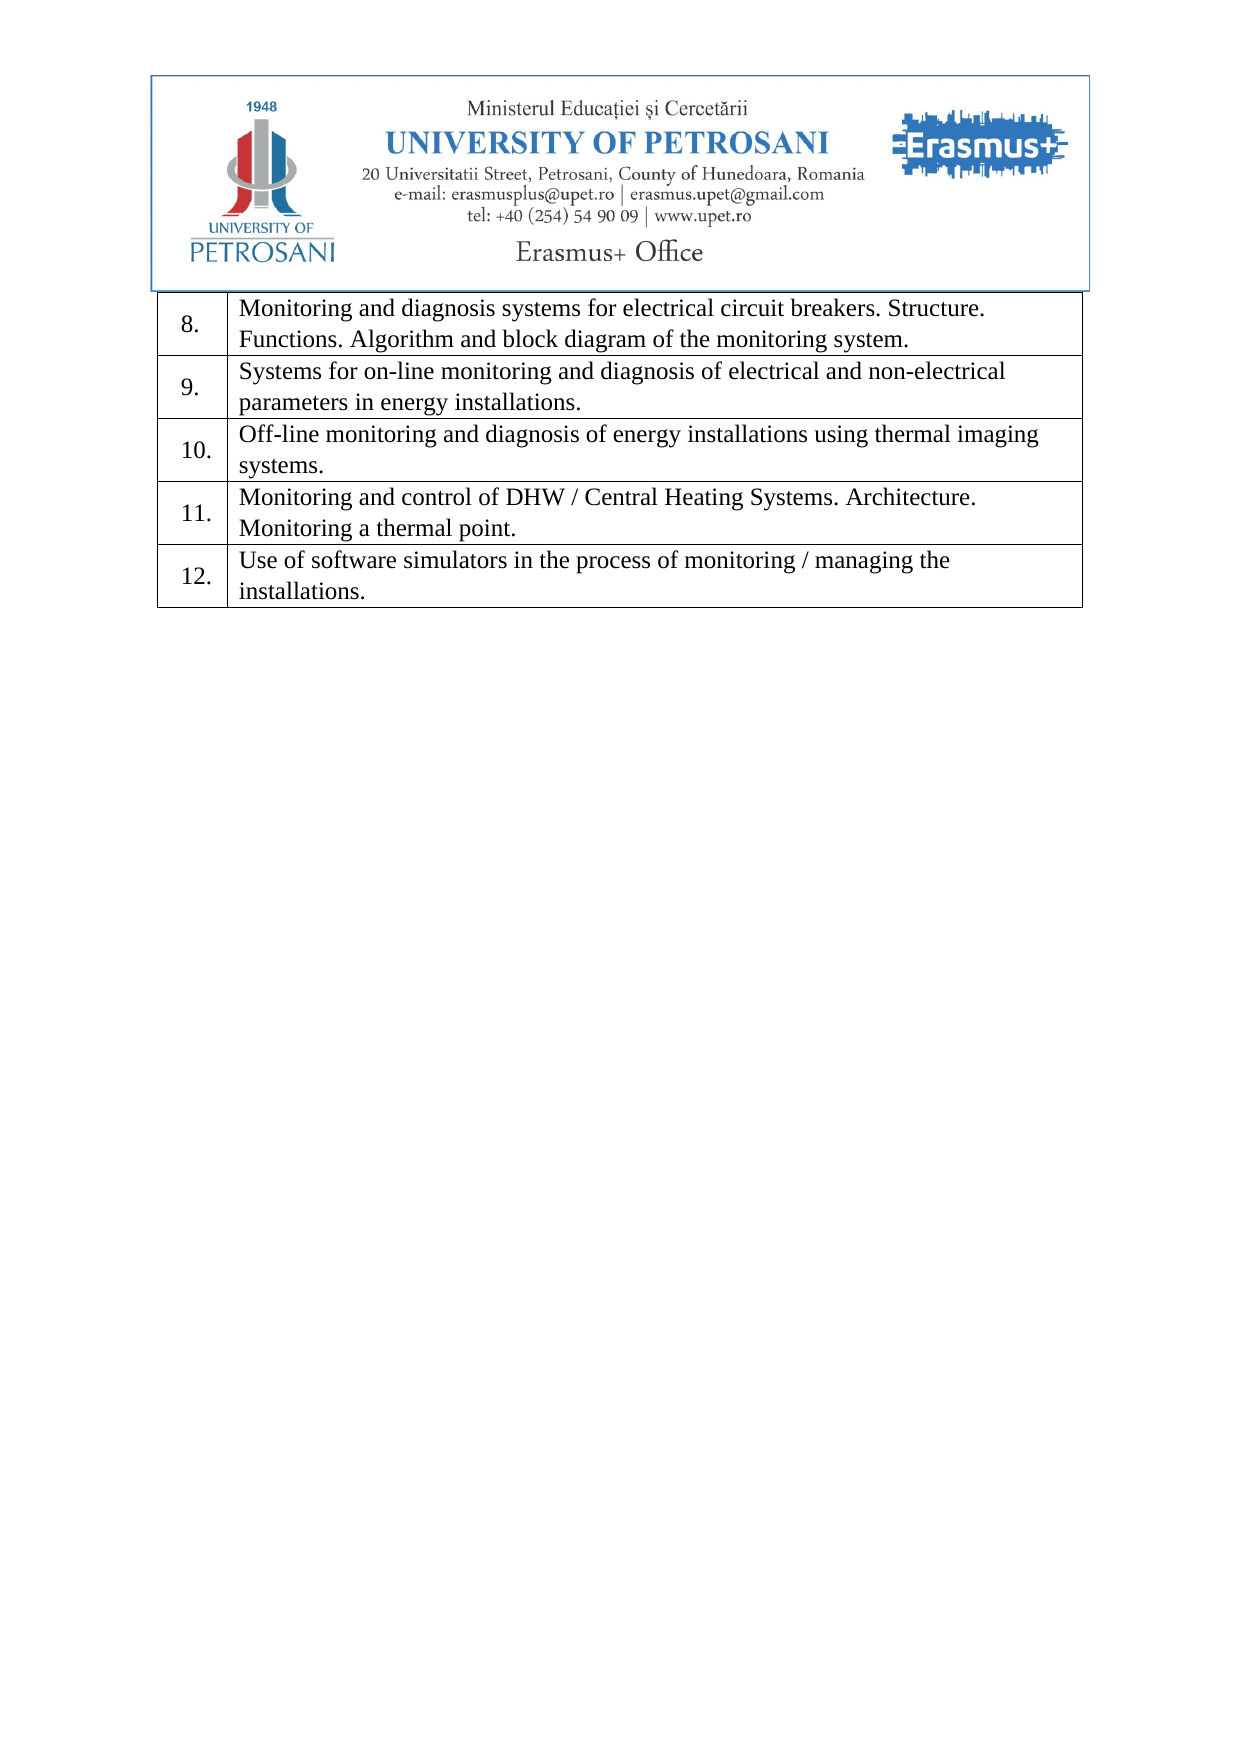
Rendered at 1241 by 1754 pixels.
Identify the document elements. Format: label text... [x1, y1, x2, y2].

table_cell Use of software simulators in the process of monitoring / managing the installations. [228, 545, 1082, 607]
table_cell Systems for on-line monitoring and diagnosis of electrical and non-electrical parameters in energy installations. [228, 356, 1082, 418]
table_cell Off-line monitoring and diagnosis of energy installations using thermal imaging systems. [228, 419, 1082, 481]
table_cell Monitoring and control of DHW / Central Heating Systems. Architecture. Monitoring a thermal point. [228, 482, 1082, 544]
picture [150, 75, 1091, 292]
table_cell Monitoring and diagnosis systems for electrical circuit breakers. Structure. Functions. Algorithm and block diagram of the monitoring system. [228, 293, 1082, 355]
table_cell [158, 545, 227, 607]
table_cell [158, 482, 227, 544]
table_cell [158, 356, 227, 418]
table_cell [158, 419, 227, 481]
table_cell [158, 293, 227, 355]
